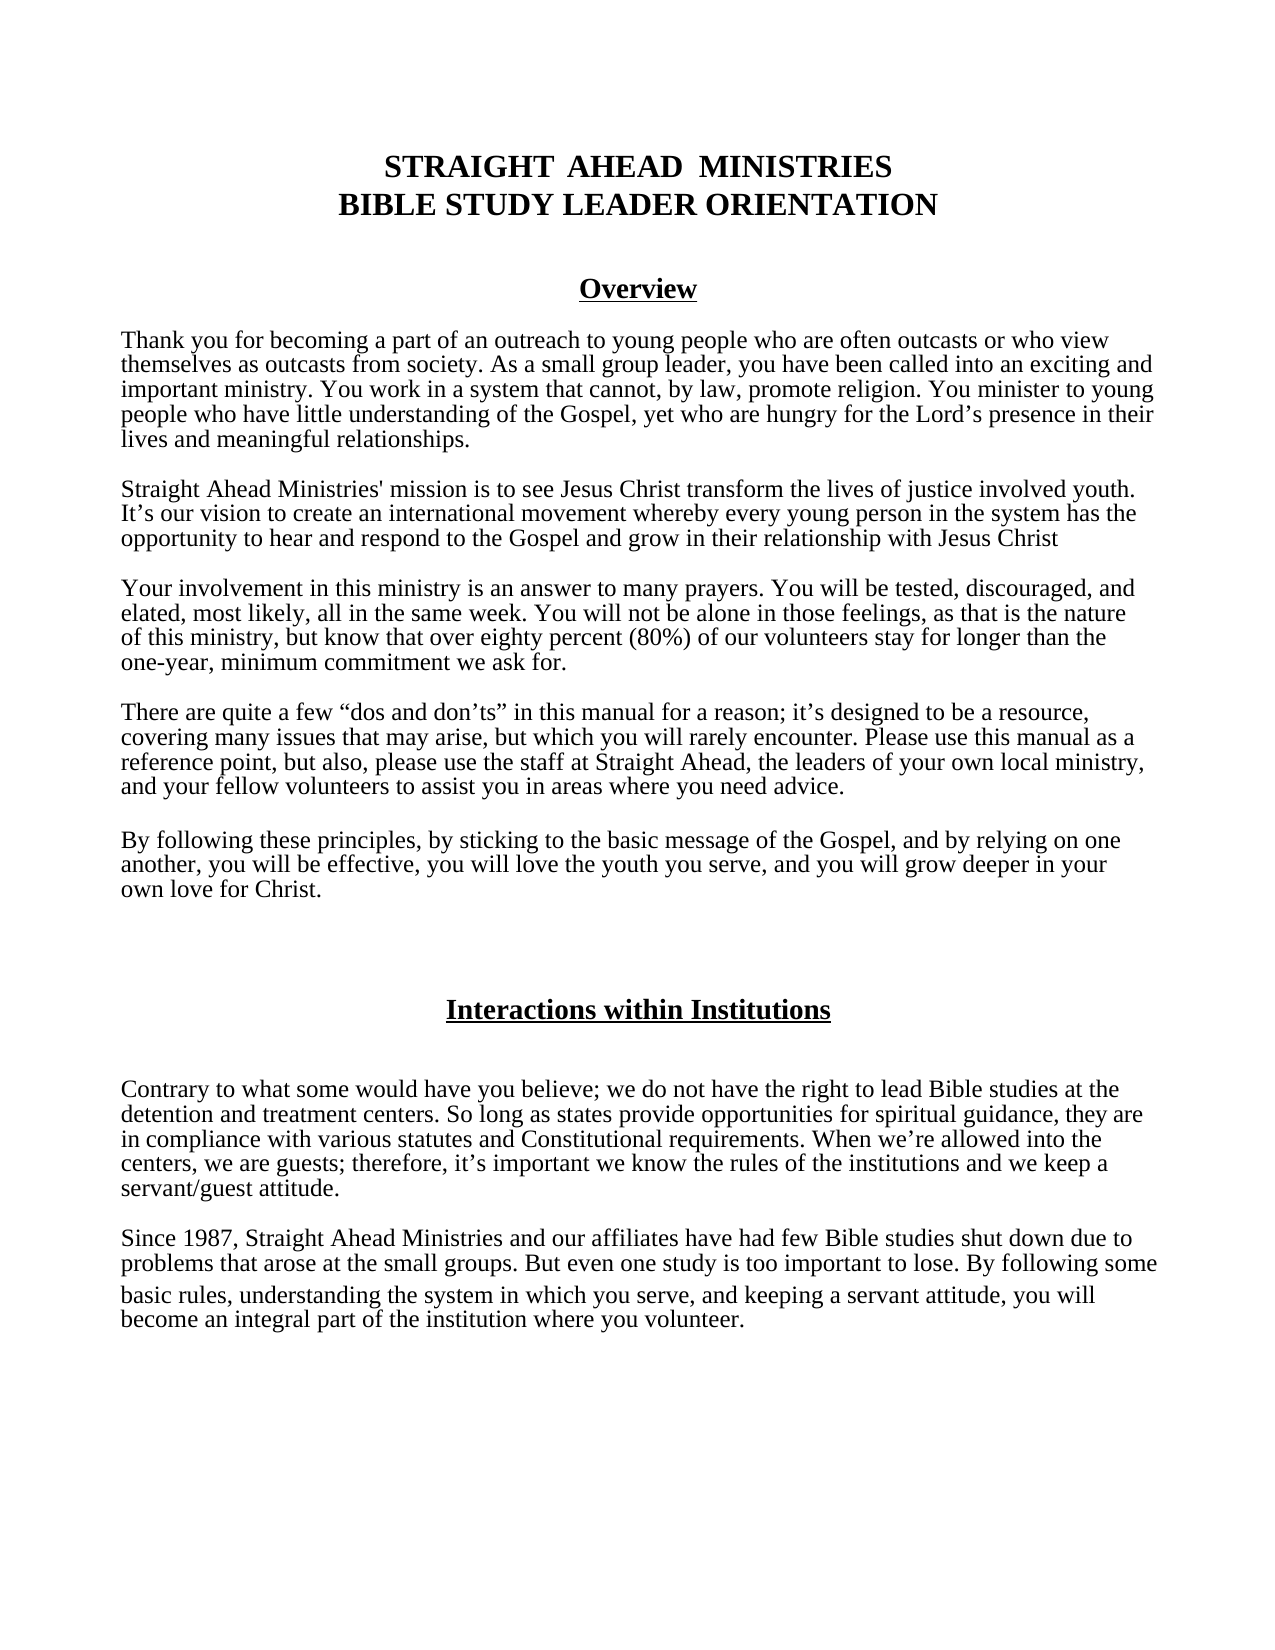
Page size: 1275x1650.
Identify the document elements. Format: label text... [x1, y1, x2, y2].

text There are quite a few “dos and don’ts” in this manual for a reason; it’s designed to be a resource, covering many issues that may arise, but which you will rarely encounter. Please use this manual as a reference point, but also, please use the staff at Straight Ahead, the leaders of your own local ministry, and your fellow volunteers to assist you in areas where you need advice. [121, 701, 1155, 800]
text Your involvement in this ministry is an answer to many prayers. You will be tested, discouraged, and elated, most likely, all in the same week. You will not be alone in those feelings, as that is the nature of this ministry, but know that over eighty percent (80%) of our volunteers stay for longer than the one-year, minimum commitment we ask for. [121, 577, 1146, 676]
text Since 1987, Straight Ahead Ministries and our affiliates have had few Bible studies shut down due to problems that arose at the small groups. But even one study is too important to lose. By following some [121, 1227, 1198, 1277]
text Contrary to what some would have you believe; we do not have the right to lead Bible studies at the detention and treatment centers. So long as states provide opportunities for spiritual guidance, they are in compliance with various statutes and Constitutional requirements. When we’re allowed into the centers, we are guests; therefore, it’s important we know the rules of the institutions and we keep a servant/guest attitude. [121, 1078, 1146, 1202]
text Thank you for becoming a part of an outreach to young people who are often outcasts or who view themselves as outcasts from society. As a small group leader, you have been called into an exciting and important ministry. You work in a system that cannot, by law, promote religion. You minister to young people who have little understanding of the Gospel, yet who are hungry for the Lord’s presence in their lives and meaningful relationships. [121, 329, 1198, 452]
text STRAIGHT AHEAD MINISTRIES BIBLE STUDY LEADER ORIENTATION [328, 147, 948, 222]
text Straight Ahead Ministries' mission is to see Jesus Christ transform the lives of justice involved youth. It’s our vision to create an international movement whereby every young person in the system has the opportunity to hear and respond to the Gospel and grow in their relationship with Jesus Christ [121, 478, 1155, 552]
text basic rules, understanding the system in which you serve, and keeping a servant attitude, you will become an integral part of the institution where you volunteer. [120, 1284, 1146, 1333]
text Interactions within Institutions [320, 992, 956, 1026]
text By following these principles, by sticking to the basic message of the Gospel, and by relying on one another, you will be effective, you will love the youth you serve, and you will grow deeper in your own love for Christ. [121, 829, 1155, 903]
text Overview [320, 272, 956, 305]
